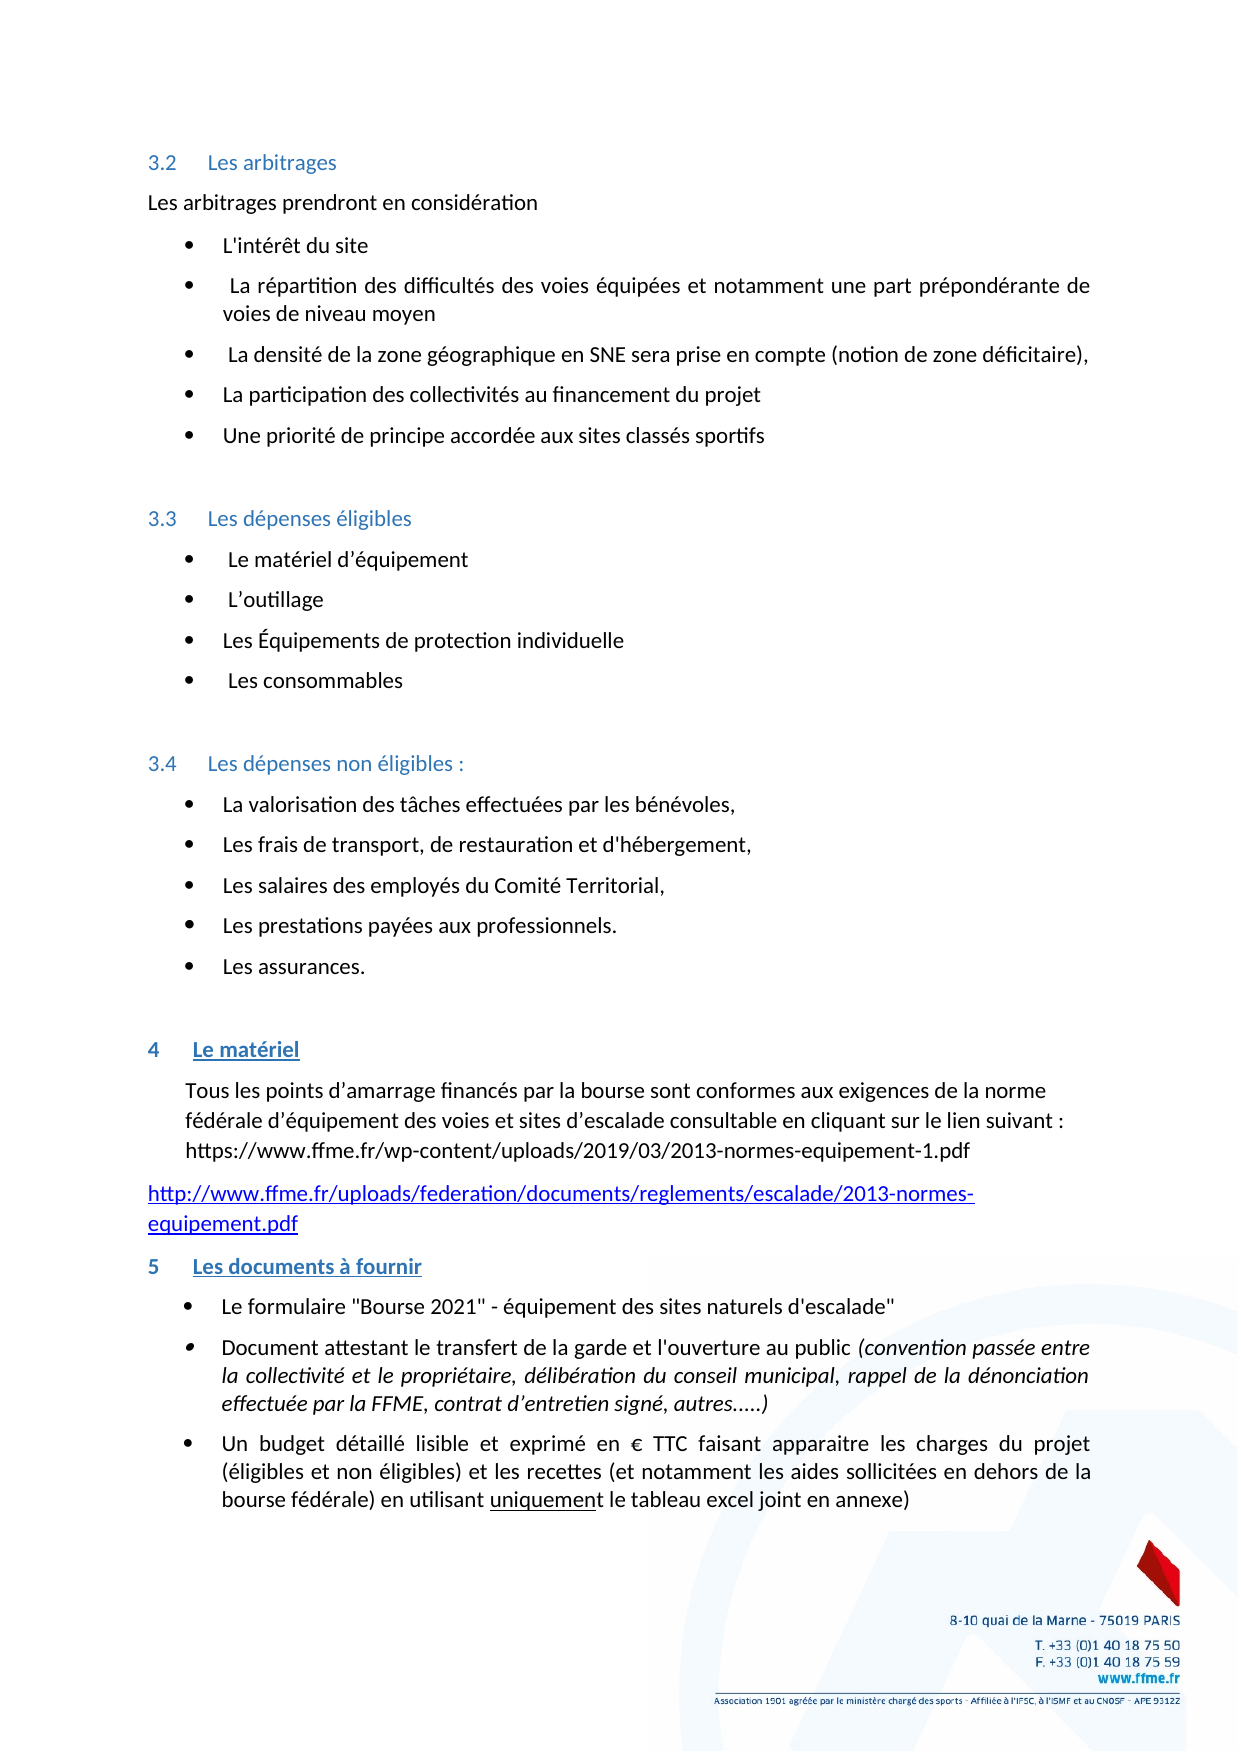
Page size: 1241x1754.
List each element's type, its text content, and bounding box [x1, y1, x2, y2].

text Les arbitrages prendront en considération [148, 188, 1093, 216]
text http://www.ffme.fr/uploads/federation/documents/reglements/escalade/2013-normes-equipement.pdf [148, 1179, 1093, 1237]
list Une priorité de principe accordée aux sites classés sportifs [185, 421, 1093, 449]
subtitle Les dépenses éligibles [148, 504, 1093, 532]
list La densité de la zone géographique en SNE sera prise en compte (notion de zone déficitaire), [185, 340, 1093, 368]
list Document attestant le transfert de la garde et l'ouverture au public (convention passée entre la collectivité et le propriétaire, délibération du conseil municipal, rappel de la dénonciation effectuée par la FFME, contrat d’entretien signé, autres.....) [184, 1333, 1093, 1417]
list Le matériel d’équipement [185, 545, 1093, 573]
subtitle Les documents à fournir [148, 1252, 1093, 1280]
subtitle Les dépenses non éligibles : [148, 749, 1093, 777]
list La valorisation des tâches effectuées par les bénévoles, [185, 790, 1093, 818]
list La répartition des difficultés des voies équipées et notamment une part prépondérante de voies de niveau moyen [185, 271, 1093, 327]
list Les Équipements de protection individuelle [185, 626, 1093, 654]
list Les consommables [185, 666, 1093, 694]
list Les frais de transport, de restauration et d'hébergement, [185, 831, 1093, 858]
list Le formulaire "Bourse 2021" - équipement des sites naturels d'escalade" [184, 1292, 1093, 1320]
subtitle Le matériel [148, 1035, 1093, 1063]
list L'intérêt du site [185, 231, 1093, 259]
text Tous les points d’amarrage financés par la bourse sont conformes aux exigences de la norme fédérale d’équipement des voies et sites d’escalade consultable en cliquant sur le lien suivant : https://www.ffme.fr/wp-content/uploads/2019/03/2013-normes-equipement-1.pdf [185, 1076, 1093, 1164]
list La participation des collectivités au financement du projet [185, 380, 1093, 408]
list Un budget détaillé lisible et exprimé en € TTC faisant apparaitre les charges du projet (éligibles et non éligibles) et les recettes (et notamment les aides sollicitées en dehors de la bourse fédérale) en utilisant uniquement le tableau excel joint en annexe) [184, 1429, 1093, 1513]
list L’outillage [185, 585, 1093, 613]
picture [647, 1257, 1238, 1751]
list Les salaires des employés du Comité Territorial, [185, 871, 1093, 899]
subtitle Les arbitrages [148, 148, 1093, 176]
list Les prestations payées aux professionnels. [185, 912, 1093, 939]
list Les assurances. [185, 952, 1093, 980]
